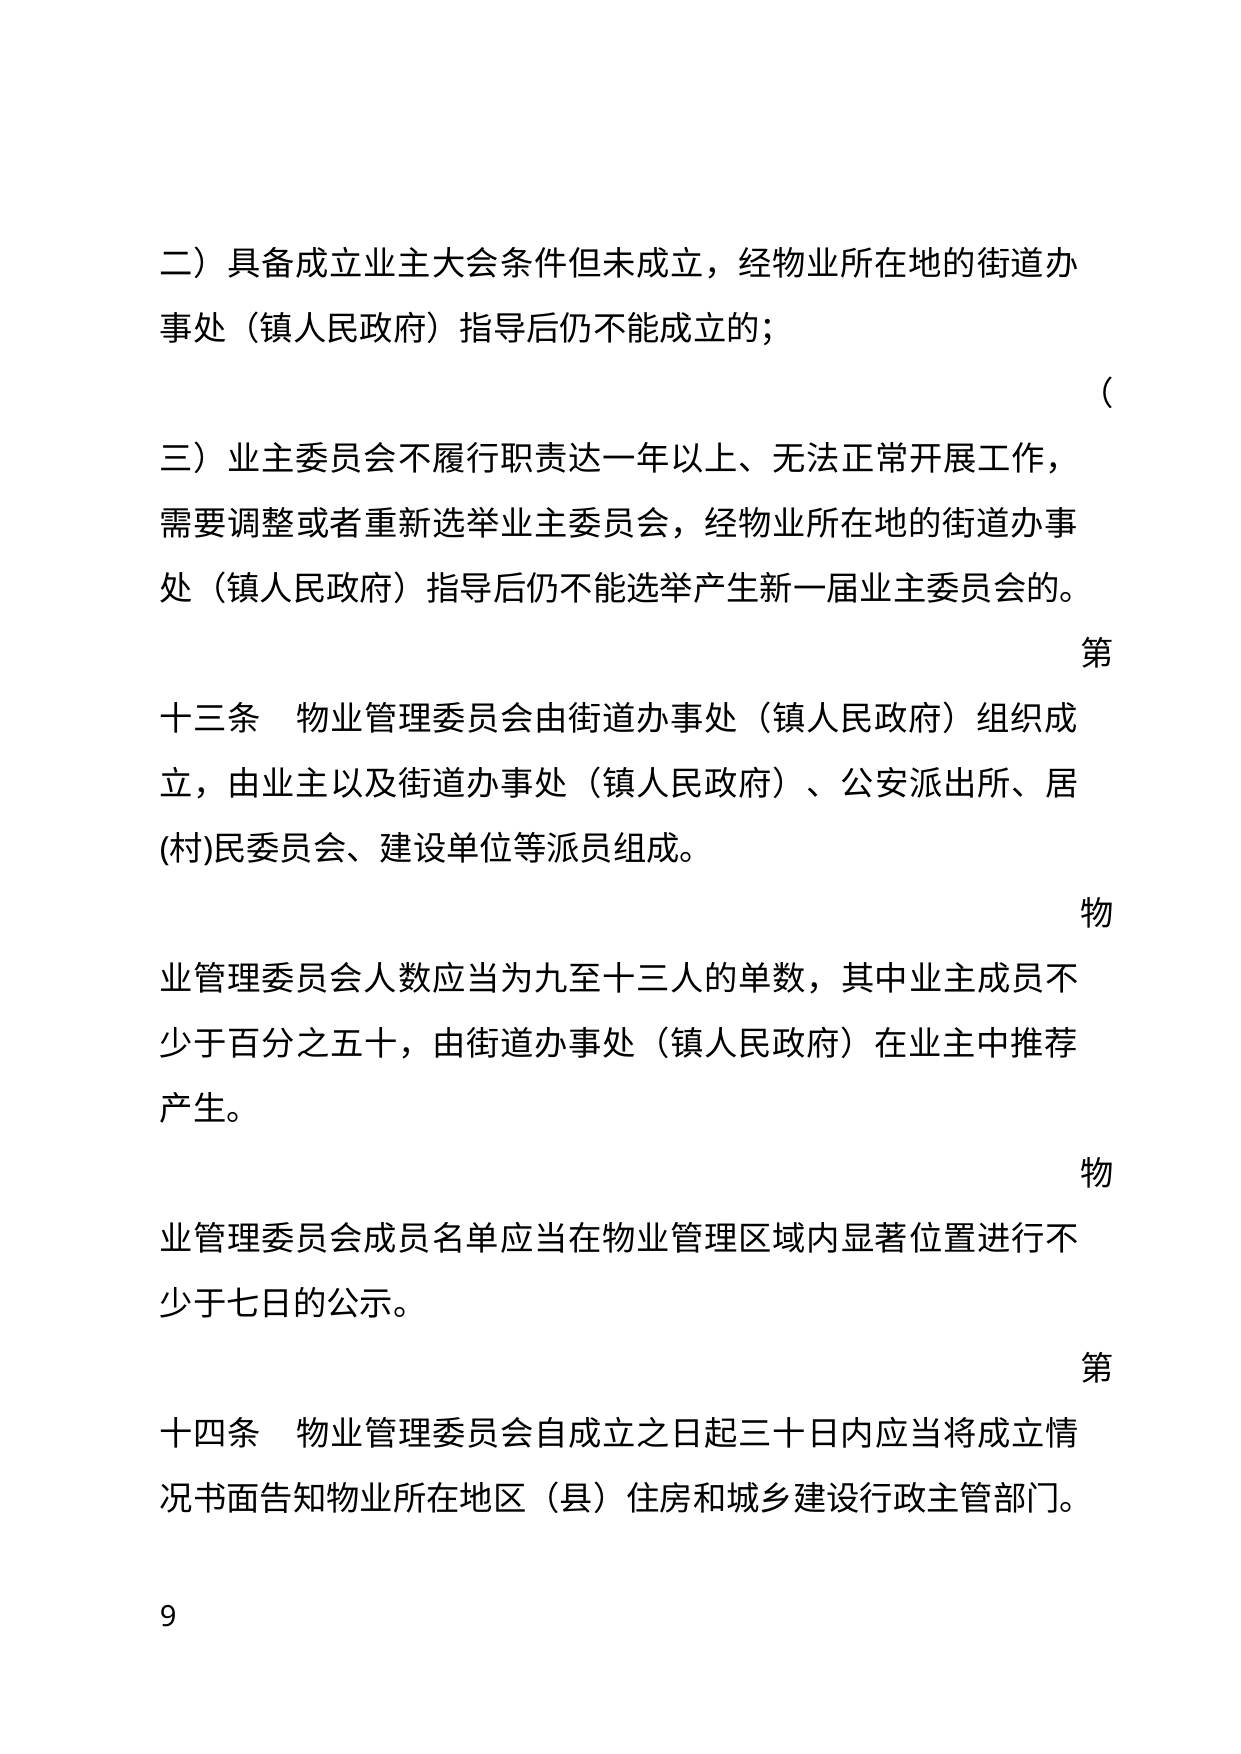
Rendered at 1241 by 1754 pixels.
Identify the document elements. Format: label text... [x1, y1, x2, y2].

text 物业管理委员会人数应当为九至十三人的单数，其中业主成员不少于百分之五十，由街道办事处（镇人民政府）在业主中推荐产生。 [159, 878, 1081, 1138]
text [159, 228, 1081, 358]
text （三）业主委员会不履行职责达一年以上、无法正常开展工作，需要调整或者重新选举业主委员会，经物业所在地的街道办事处（镇人民政府）指导后仍不能选举产生新一届业主委员会的。 [159, 358, 1081, 618]
text 物业管理委员会成员名单应当在物业管理区域内显著位置进行不少于七日的公示。 [159, 1138, 1081, 1333]
text 第十三条 物业管理委员会由街道办事处（镇人民政府）组织成立，由业主以及街道办事处（镇人民政府）、公安派出所、居(村)民委员会、建设单位等派员组成。 [159, 618, 1081, 878]
text 第十四条 物业管理委员会自成立之日起三十日内应当将成立情况书面告知物业所在地区（县）住房和城乡建设行政主管部门。 [159, 1333, 1081, 1528]
